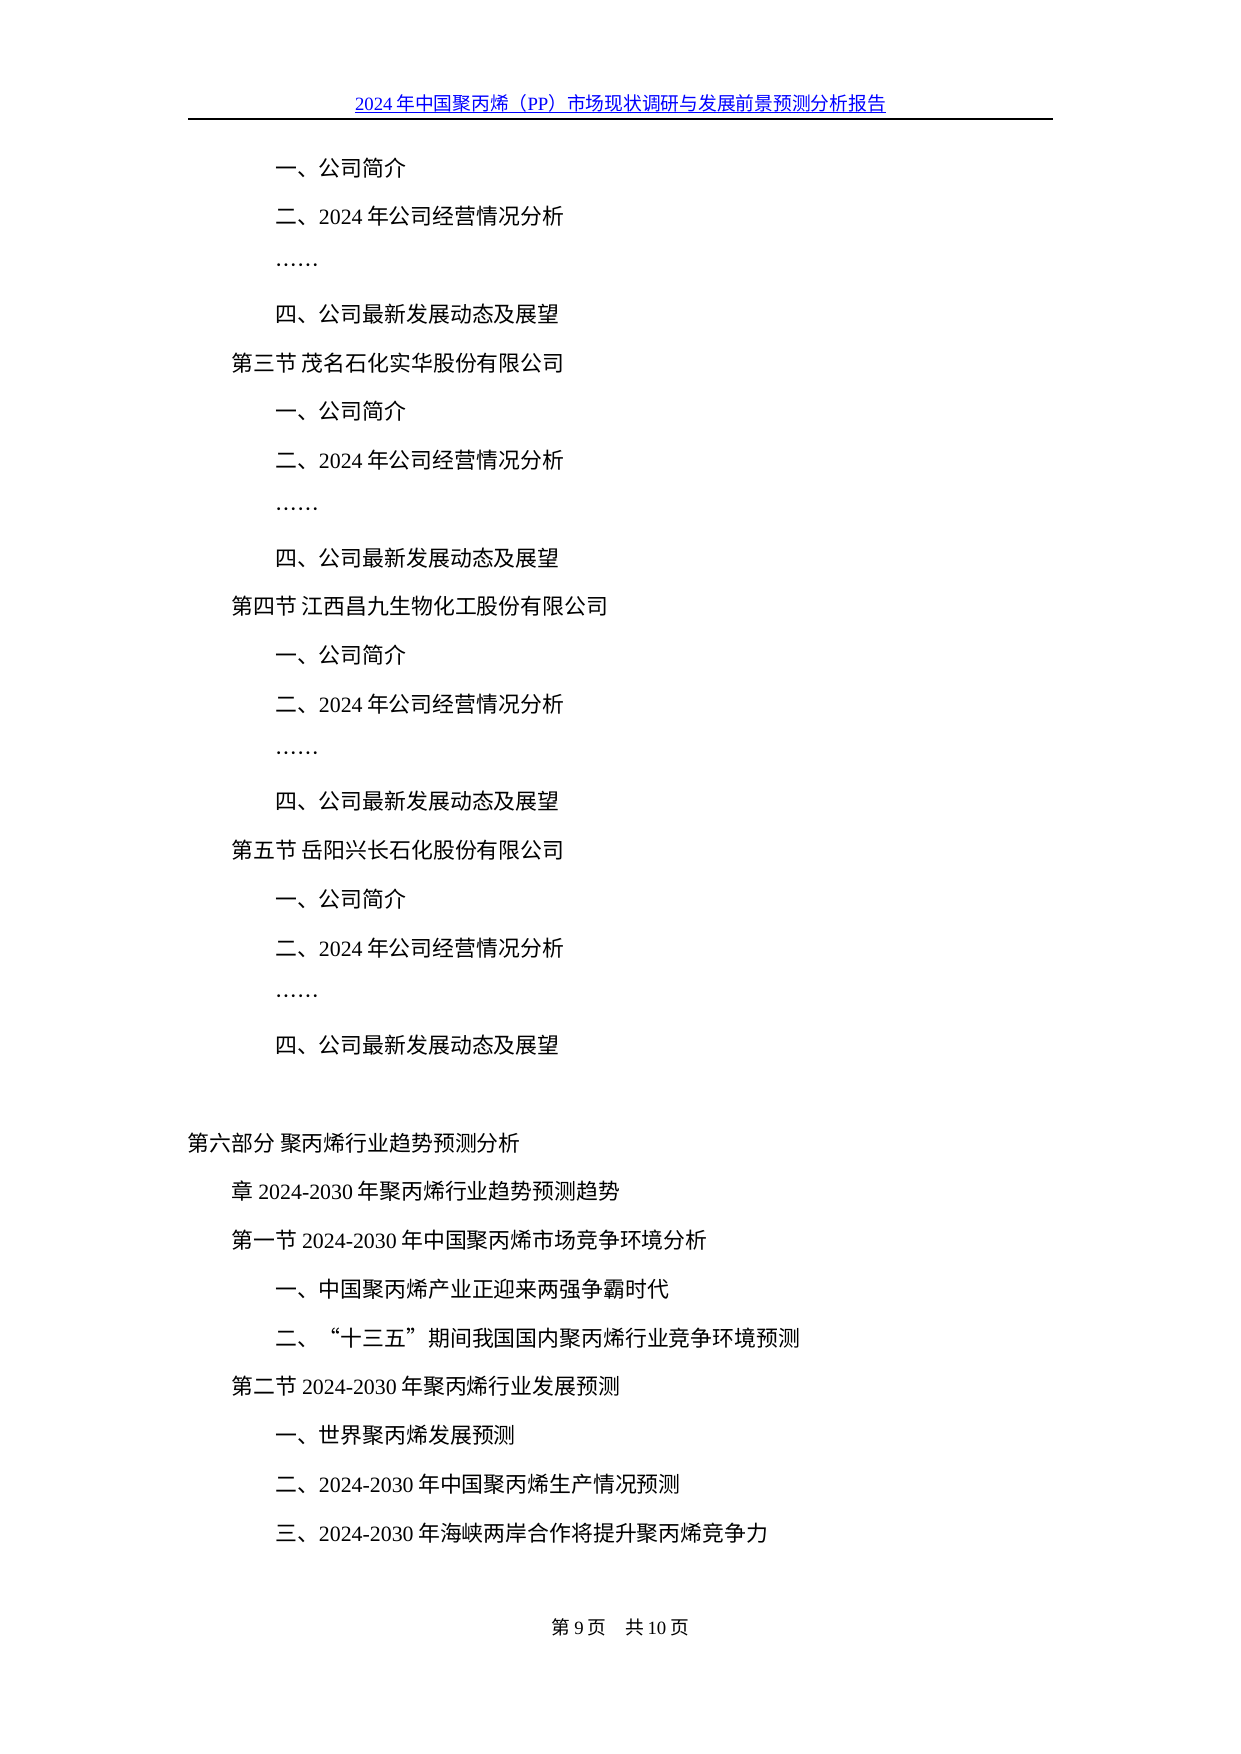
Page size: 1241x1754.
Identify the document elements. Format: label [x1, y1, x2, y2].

text [187, 150, 1053, 1548]
